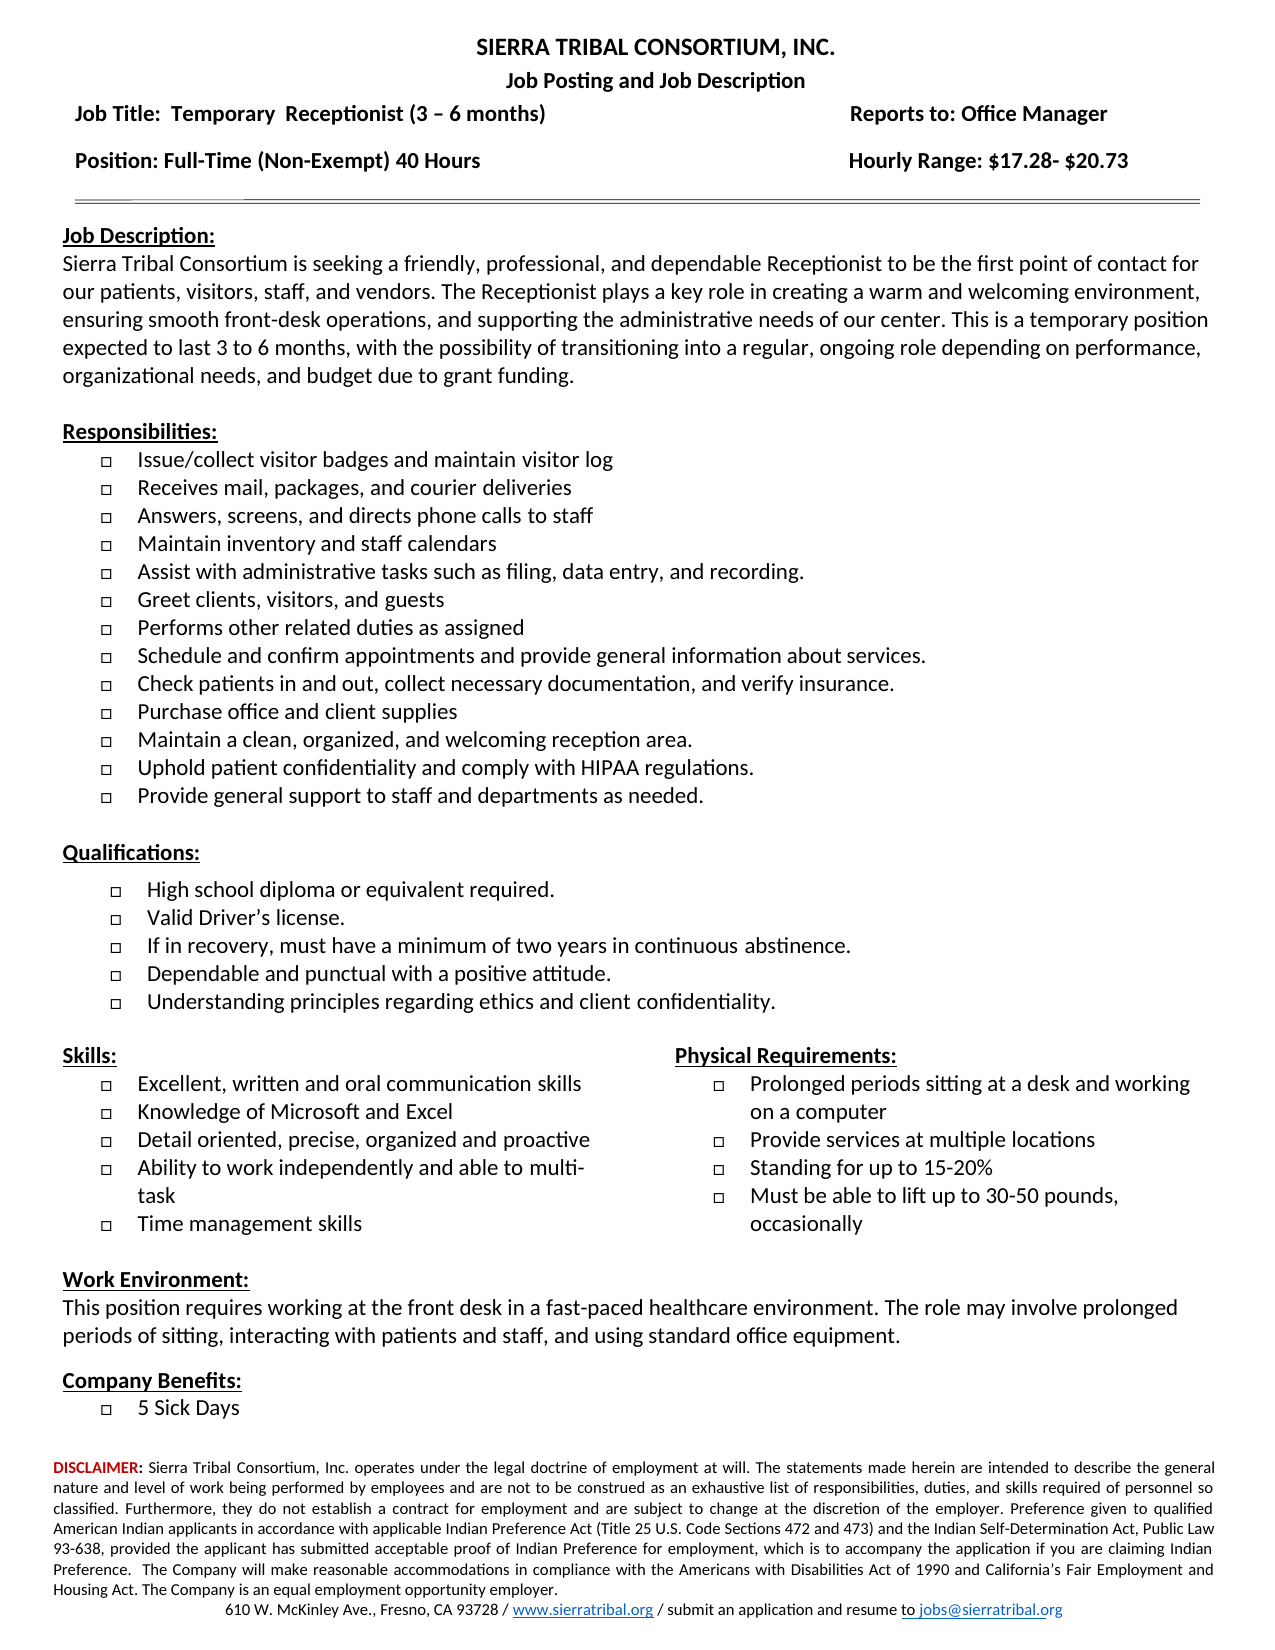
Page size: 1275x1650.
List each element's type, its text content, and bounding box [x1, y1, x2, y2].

list High school diploma or equivalent required. [109, 875, 1212, 903]
list Greet clients, visitors, and guests [100, 585, 1212, 613]
list If in recovery, must have a minimum of two years in continuous abstinence. [109, 931, 1212, 959]
text This position requires working at the front desk in a fast-paced healthcare environment. The role may involve prolonged periods of sitting, interacting with patients and staff, and using standard office equipment. [62, 1293, 1212, 1349]
text Physical Requirements: [675, 1041, 1212, 1069]
list Schedule and confirm appointments and provide general information about services. [100, 641, 1212, 669]
list Understanding principles regarding ethics and client confidentiality. [109, 987, 1212, 1015]
list Time management skills [100, 1209, 600, 1237]
list Answers, screens, and directs phone calls to staff [100, 501, 1212, 529]
list Ability to work independently and able to multi-task [100, 1153, 600, 1209]
text Work Environment: [62, 1266, 1212, 1293]
list Prolonged periods sitting at a desk and working on a computer [712, 1069, 1212, 1125]
text Responsibilities: [62, 417, 1212, 445]
list Performs other related duties as assigned [100, 613, 1212, 641]
list Provide general support to staff and departments as needed. [100, 781, 1212, 809]
list Check patients in and out, collect necessary documentation, and verify insurance. [100, 669, 1212, 697]
text Qualifications: [62, 838, 1212, 866]
text Job Posting and Job Description [226, 66, 1085, 94]
text Job Description: [62, 221, 1212, 249]
list Purchase office and client supplies [100, 697, 1212, 725]
list Provide services at multiple locations [712, 1125, 1212, 1153]
text Job Title: Temporary Receptionist (3 – 6 months) Reports to: Office Manager [75, 99, 1212, 127]
text Skills: [62, 1041, 600, 1069]
list Knowledge of Microsoft and Excel [100, 1097, 600, 1125]
list Maintain a clean, organized, and welcoming reception area. [100, 725, 1212, 753]
list Excellent, written and oral communication skills [100, 1069, 600, 1097]
text Company Benefits: [62, 1366, 1212, 1394]
list Assist with administrative tasks such as filing, data entry, and recording. [100, 557, 1212, 585]
subtitle SIERRA TRIBAL CONSORTIUM, INC. [226, 31, 1085, 62]
list Detail oriented, precise, organized and proactive [100, 1125, 600, 1153]
list Maintain inventory and staff calendars [100, 529, 1212, 557]
list Valid Driver’s license. [109, 903, 1212, 931]
list 5 Sick Days [100, 1394, 1212, 1421]
list Standing for up to 15-20% [712, 1153, 1212, 1181]
list Issue/collect visitor badges and maintain visitor log [100, 445, 1212, 473]
list Receives mail, packages, and courier deliveries [100, 473, 1212, 501]
text Sierra Tribal Consortium is seeking a friendly, professional, and dependable Receptionist to be the first point of contact for our patients, visitors, staff, and vendors. The Receptionist plays a key role in creating a warm and welcoming environment, ensuring smooth front-desk operations, and supporting the administrative needs of our center. This is a temporary position expected to last 3 to 6 months, with the possibility of transitioning into a regular, ongoing role depending on performance, organizational needs, and budget due to grant funding. [62, 249, 1212, 389]
list Dependable and punctual with a positive attitude. [109, 959, 1212, 987]
list Uphold patient confidentiality and comply with HIPAA regulations. [100, 753, 1212, 781]
text Position: Full-Time (Non-Exempt) 40 Hours Hourly Range: $17.28- $20.73 [75, 146, 1198, 174]
list Must be able to lift up to 30-50 pounds, occasionally [712, 1181, 1212, 1237]
